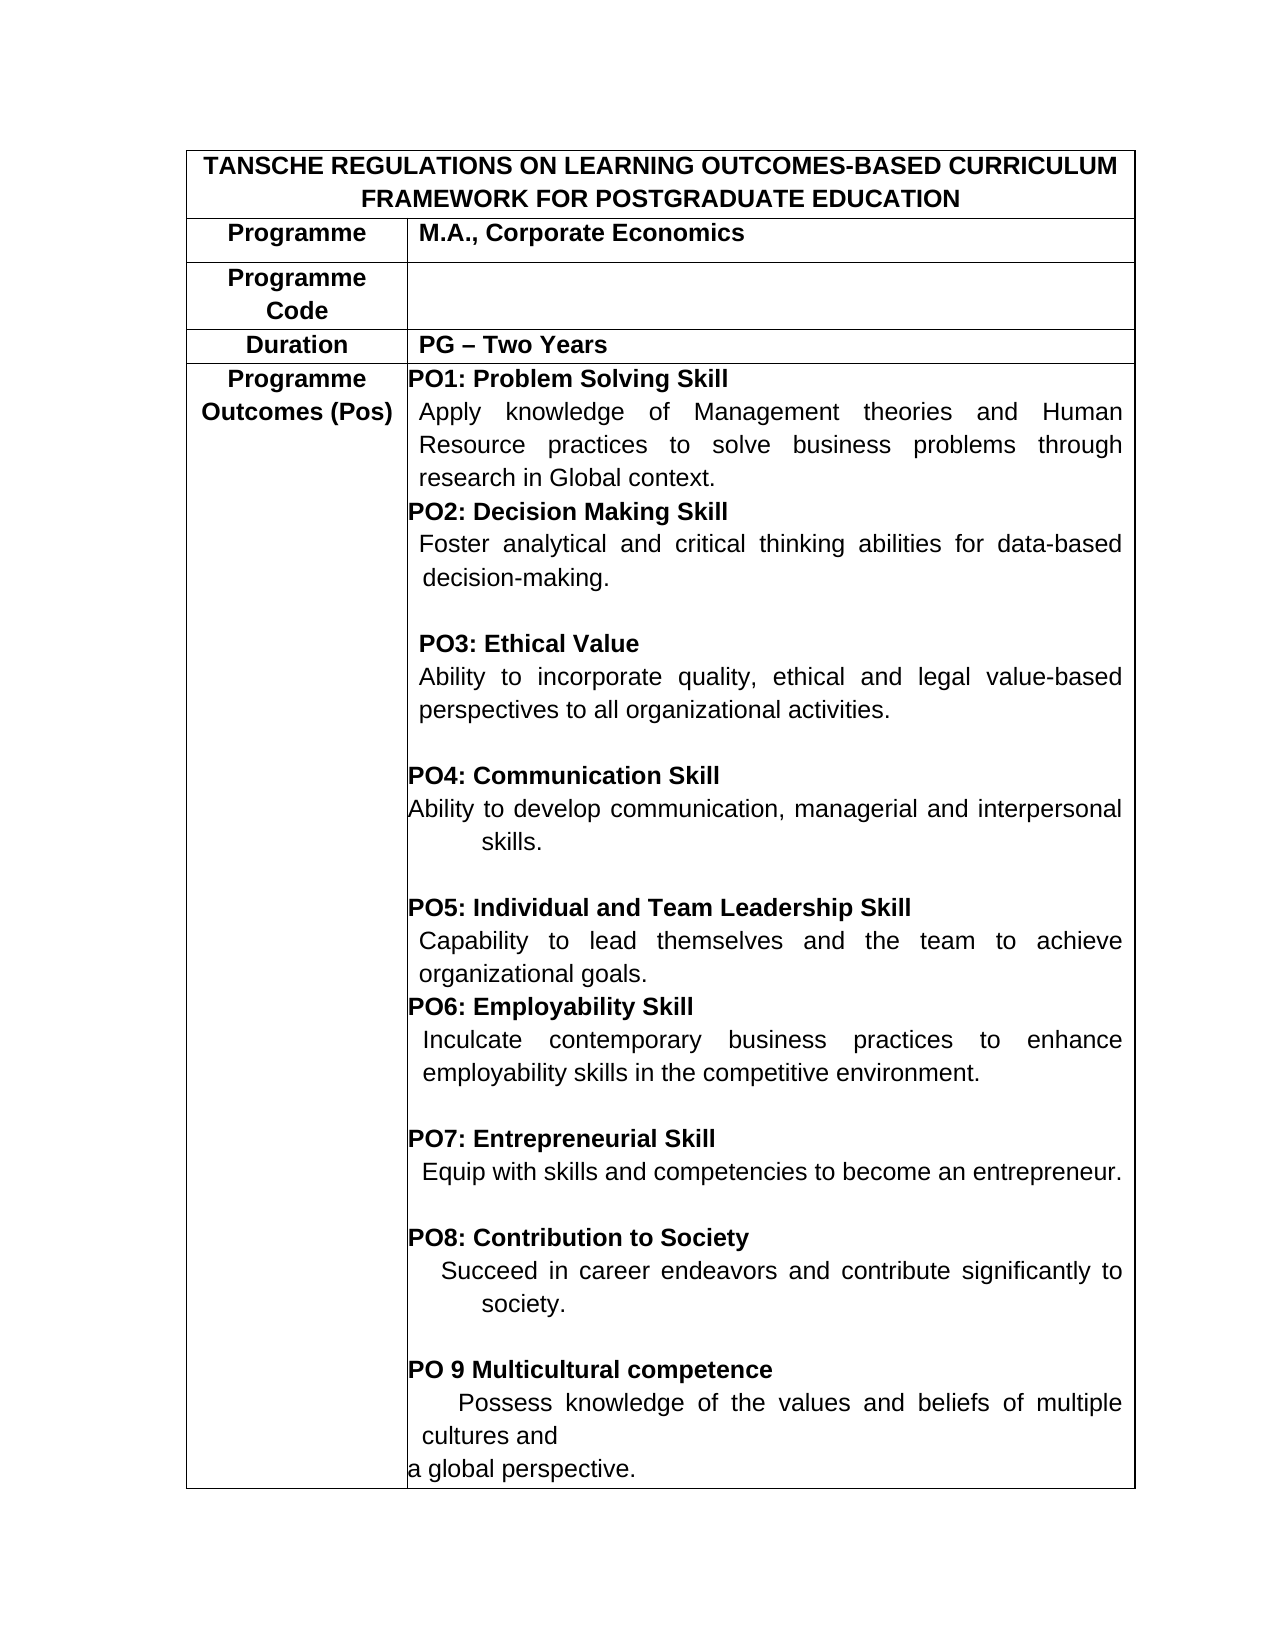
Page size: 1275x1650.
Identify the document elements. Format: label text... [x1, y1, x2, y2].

table_cell PG – Two Years [408, 330, 1134, 363]
table_cell M.A., Corporate Economics [408, 219, 1134, 262]
table_cell Duration [187, 330, 407, 363]
table_header TANSCHE REGULATIONS ON LEARNING OUTCOMES-BASED CURRICULUM FRAMEWORK FOR POSTGRADUATE EDUCATION [187, 151, 1134, 217]
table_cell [187, 364, 407, 1487]
table_cell Programme [187, 219, 407, 262]
table_cell Programme Code [187, 263, 407, 329]
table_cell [408, 364, 1134, 1487]
table_cell [408, 263, 1134, 329]
